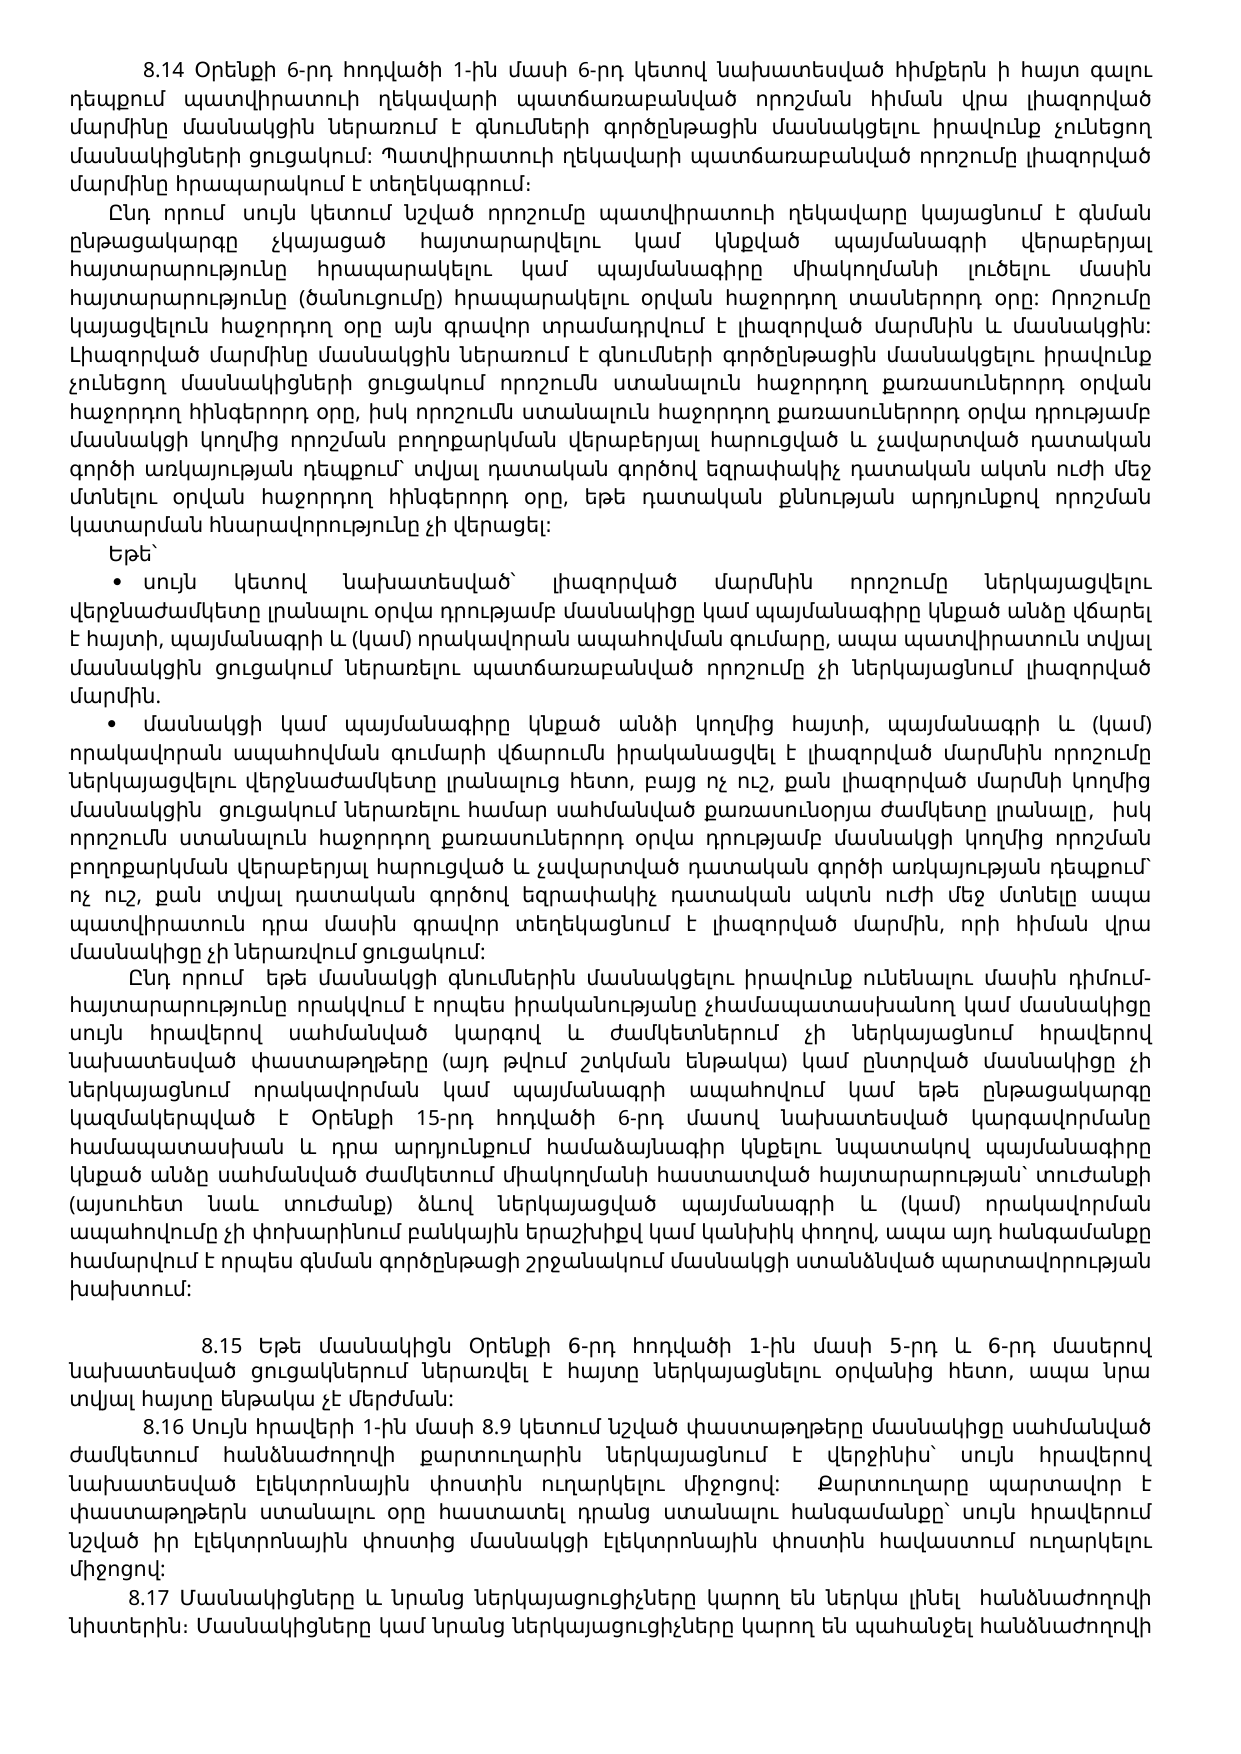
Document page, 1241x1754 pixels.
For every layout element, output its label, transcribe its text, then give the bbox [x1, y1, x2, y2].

text Եթե՝ [69, 539, 1152, 567]
text 8.16 Սույն հրավերի 1-ին մասի 8.9 կետում նշված փաստաթղթերը մասնակիցը սահմանված ժամկետում հանձնաժողովի քարտուղարին ներկայացնում է վերջինիս՝ սույն հրավերով նախատեսված էլեկտրոնային փոստին ուղարկելու միջոցով: Քարտուղարը պարտավոր է փաստաթղթերն ստանալու օրը հաստատել դրանց ստանալու հանգամանքը՝ սույն հրավերում նշված իր էլեկտրոնային փոստից մասնակցի էլեկտրոնային փոստին հավաստում ուղարկելու միջոցով: [69, 1412, 1152, 1583]
text Ընդ որում եթե մասնակցի գնումներին մասնակցելու իրավունք ունենալու մասին դիմում-հայտարարությունը որակվում է որպես իրականությանը չհամապատասխանող կամ մասնակիցը սույն հրավերով սահմանված կարգով և ժամկետներում չի ներկայացնում հրավերով նախատեսված փաստաթղթերը (այդ թվում շտկման ենթակա) կամ ընտրված մասնակիցը չի ներկայացնում որակավորման կամ պայմանագրի ապահովում կամ եթե ընթացակարգը կազմակերպված է Օրենքի 15-րդ հոդվածի 6-րդ մասով նախատեսված կարգավորմանը համապատասխան և դրա արդյունքում համաձայնագիր կնքելու նպատակով պայմանագիրը կնքած անձը սահմանված ժամկետում միակողմանի հաստատված հայտարարության` տուժանքի (այսուհետ նաև տուժանք) ձևով ներկայացված պայմանագրի և (կամ) որակավորման ապահովումը չի փոխարինում բանկային երաշխիքվ կամ կանխիկ փողով, ապա այդ հանգամանքը համարվում է որպես գնման գործընթացի շրջանակում մասնակցի ստանձնված պարտավորության խախտում: [69, 966, 1152, 1303]
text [69, 1583, 1152, 1640]
list սույն կետով նախատեսված՝ լիազորված մարմնին որոշումը ներկայացվելու վերջնաժամկետը լրանալու օրվա դրությամբ մասնակիցը կամ պայմանագիրը կնքած անձը վճարել է հայտի, պայմանագրի և (կամ) որակավորան ապահովման գումարը, ապա պատվիրատուն տվյալ մասնակցին ցուցակում ներառելու պատճառաբանված որոշումը չի ներկայացնում լիազորված մարմին. [69, 567, 1152, 709]
text 8.15 Եթե մասնակիցն Օրենքի 6-րդ հոդվածի 1-ին մասի 5-րդ և 6-րդ մասերով նախատեսված ցուցակներում ներառվել է հայտը ներկայացնելու օրվանից հետո, ապա նրա տվյալ հայտը ենթակա չէ մերժման: [69, 1331, 1152, 1412]
text 8.14 Օրենքի 6-րդ հոդվածի 1-ին մասի 6-րդ կետով նախատեսված հիմքերն ի հայտ գալու դեպքում պատվիրատուի ղեկավարի պատճառաբանված որոշման հիման վրա լիազորված մարմինը մասնակցին ներառում է գնումների գործընթացին մասնակցելու իրավունք չունեցող մասնակիցների ցուցակում: Պատվիրատուի ղեկավարի պատճառաբանված որոշումը լիազորված մարմինը հրապարակում է տեղեկագրում։ [69, 56, 1152, 198]
list մասնակցի կամ պայմանագիրը կնքած անձի կողմից հայտի, պայմանագրի և (կամ) որակավորան ապահովման գումարի վճարումն իրականացվել է լիազորված մարմնին որոշումը ներկայացվելու վերջնաժամկետը լրանալուց հետո, բայց ոչ ուշ, քան լիազորված մարմնի կողմից մասնակցին ցուցակում ներառելու համար սահմանված քառասունօրյա ժամկետը լրանալը, իսկ որոշումն ստանալուն հաջորդող քառասուներորդ օրվա դրությամբ մասնակցի կողմից որոշման բողոքարկման վերաբերյալ հարուցված և չավարտված դատական գործի առկայության դեպքում` ոչ ուշ, քան տվյալ դատական գործով եզրափակիչ դատական ակտն ուժի մեջ մտնելը ապա պատվիրատուն դրա մասին գրավոր տեղեկացնում է լիազորված մարմին, որի հիման վրա մասնակիցը չի ներառվում ցուցակում: [69, 709, 1152, 966]
text Ընդ որում սույն կետում նշված որոշումը պատվիրատուի ղեկավարը կայացնում է գնման ընթացակարգը չկայացած հայտարարվելու կամ կնքված պայմանագրի վերաբերյալ հայտարարությունը հրապարակելու կամ պայմանագիրը միակողմանի լուծելու մասին հայտարարությունը (ծանուցումը) հրապարակելու օրվան հաջորդող տասներորդ օրը: Որոշումը կայացվելուն հաջորդող օրը այն գրավոր տրամադրվում է լիազորված մարմնին և մասնակցին: Լիազորված մարմինը մասնակցին ներառում է գնումների գործընթացին մասնակցելու իրավունք չունեցող մասնակիցների ցուցակում որոշումն ստանալուն հաջորդող քառասուներորդ օրվան հաջորդող հինգերորդ օրը, իսկ որոշումն ստանալուն հաջորդող քառասուներորդ օրվա դրությամբ մասնակցի կողմից որոշման բողոքարկման վերաբերյալ հարուցված և չավարտված դատական գործի առկայության դեպքում` տվյալ դատական գործով եզրափակիչ դատական ակտն ուժի մեջ մտնելու օրվան հաջորդող հինգերորդ օրը, եթե դատական քննության արդյունքով որոշման կատարման հնարավորությունը չի վերացել: [69, 198, 1152, 539]
